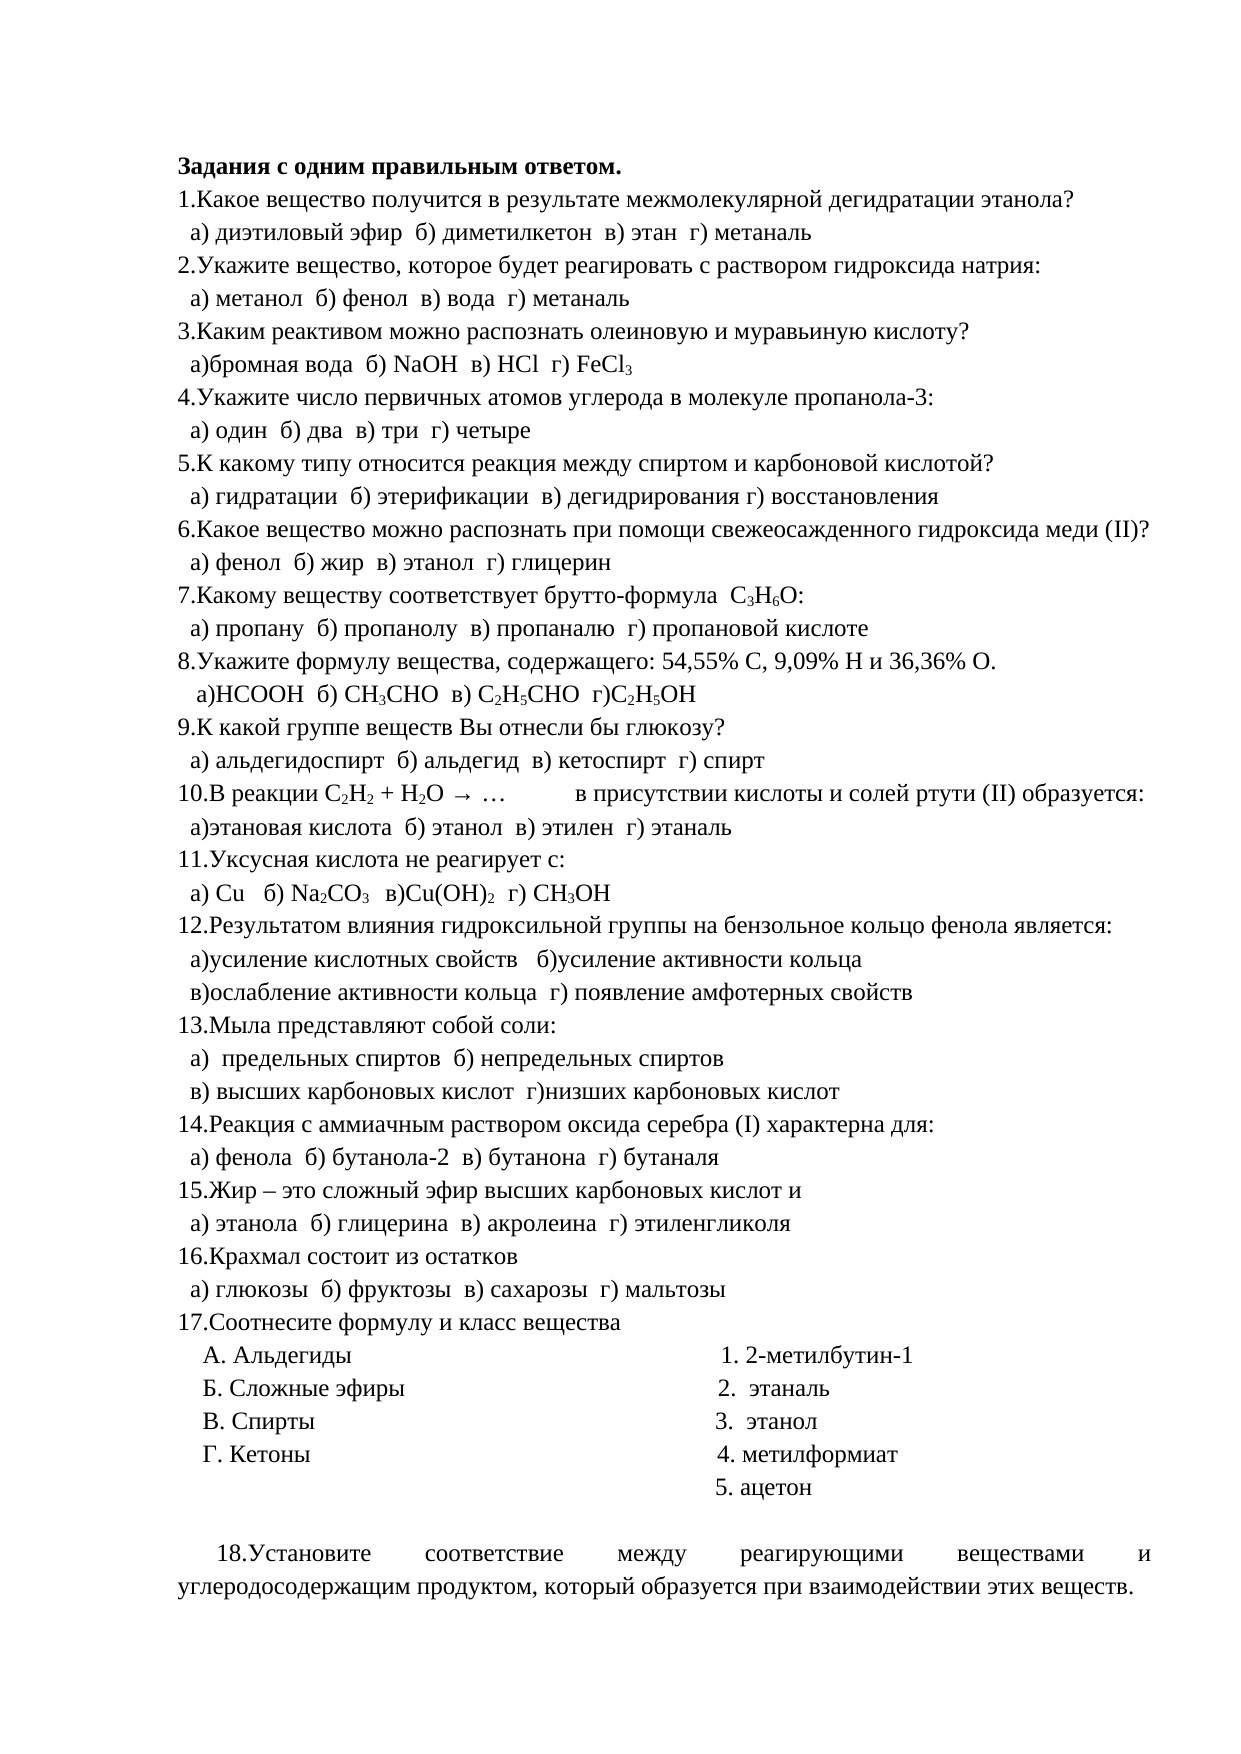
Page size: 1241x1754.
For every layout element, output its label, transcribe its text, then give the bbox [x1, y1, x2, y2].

text В. Спирты 3. этанол [177, 1406, 1152, 1435]
text 17.Соотнесите формулу и класс вещества [177, 1307, 1152, 1336]
text 15.Жир – это сложный эфир высших карбоновых кислот и [177, 1175, 1152, 1203]
text 11.Уксусная кислота не реагирует с: [177, 844, 1152, 873]
text 6.Какое вещество можно распознать при помощи свежеосажденного гидроксида меди (II)? [177, 514, 1152, 543]
text а)бромная вода б) NaOH в) НСl г) FeCl3 [177, 349, 1152, 378]
text а) метанол б) фенол в) вода г) метаналь [177, 283, 1152, 312]
text 16.Крахмал состоит из остатков [177, 1241, 1152, 1269]
text а)усиление кислотных свойств б)усиление активности кольца [177, 944, 1152, 972]
text а) Cu б) Na2CO3 в)Cu(OH)2 г) CH3OH [177, 878, 1152, 906]
text а) пропану б) пропанолу в) пропаналю г) пропановой кислоте [177, 613, 1152, 642]
text 5. ацетон [177, 1472, 1152, 1501]
text а) глюкозы б) фруктозы в) сахарозы г) мальтозы [177, 1274, 1152, 1303]
text 13.Мыла представляют собой соли: [177, 1010, 1152, 1038]
text 2.Укажите вещество, которое будет реагировать с раствором гидроксида натрия: [177, 250, 1152, 279]
text Г. Кетоны 4. метилформиат [177, 1439, 1152, 1468]
text а)НСООН б) СН3СНО в) С2Н5СНО г)С2Н5ОН [177, 679, 1152, 708]
text 4.Укажите число первичных атомов углерода в молекуле пропанола-3: [177, 382, 1152, 411]
text 9.К какой группе веществ Вы отнесли бы глюкозу? [177, 712, 1152, 741]
text 18.Установите соответствие между реагирующими веществами и углеродосодержащим продуктом, который образуется при взаимодействии этих веществ. [177, 1538, 1152, 1600]
text а)этановая кислота б) этанол в) этилен г) этаналь [177, 812, 1152, 840]
text а) предельных спиртов б) непредельных спиртов [177, 1043, 1152, 1071]
text А. Альдегиды 1. 2-метилбутин-1 [177, 1340, 1152, 1369]
text а) один б) два в) три г) четыре [177, 415, 1152, 444]
text а) гидратации б) этерификации в) дегидрирования г) восстановления [177, 481, 1152, 510]
text 5.К какому типу относится реакция между спиртом и карбоновой кислотой? [177, 448, 1152, 477]
text 1.Какое вещество получится в результате межмолекулярной дегидратации этанола? [177, 184, 1152, 213]
text 7.Какому веществу соответствует брутто-формула С3Н6О: [177, 580, 1152, 609]
text а) диэтиловый эфир б) диметилкетон в) этан г) метаналь [177, 217, 1152, 246]
text 8.Укажите формулу вещества, содержащего: 54,55% С, 9,09% Н и 36,36% О. [177, 646, 1152, 675]
text 10.В реакции С2Н2 + Н2О → … в присутствии кислоты и солей ртути (II) образуется: [177, 778, 1152, 807]
text в) высших карбоновых кислот г)низших карбоновых кислот [177, 1076, 1152, 1104]
text в)ослабление активности кольца г) появление амфотерных свойств [177, 977, 1152, 1005]
text Задания с одним правильным ответом. [177, 151, 1152, 180]
text а) фенола б) бутанола-2 в) бутанона г) бутаналя [177, 1142, 1152, 1171]
text 14.Реакция с аммиачным раствором оксида серебра (I) характерна для: [177, 1109, 1152, 1137]
text Б. Сложные эфиры 2. этаналь [177, 1373, 1152, 1402]
text а) фенол б) жир в) этанол г) глицерин [177, 547, 1152, 576]
text а) альдегидоспирт б) альдегид в) кетоспирт г) спирт [177, 746, 1152, 774]
text 12.Результатом влияния гидроксильной группы на бензольное кольцо фенола является: [177, 911, 1152, 939]
text 3.Каким реактивом можно распознать олеиновую и муравьиную кислоту? [177, 316, 1152, 345]
text а) этанола б) глицерина в) акролеина г) этиленгликоля [177, 1208, 1152, 1237]
